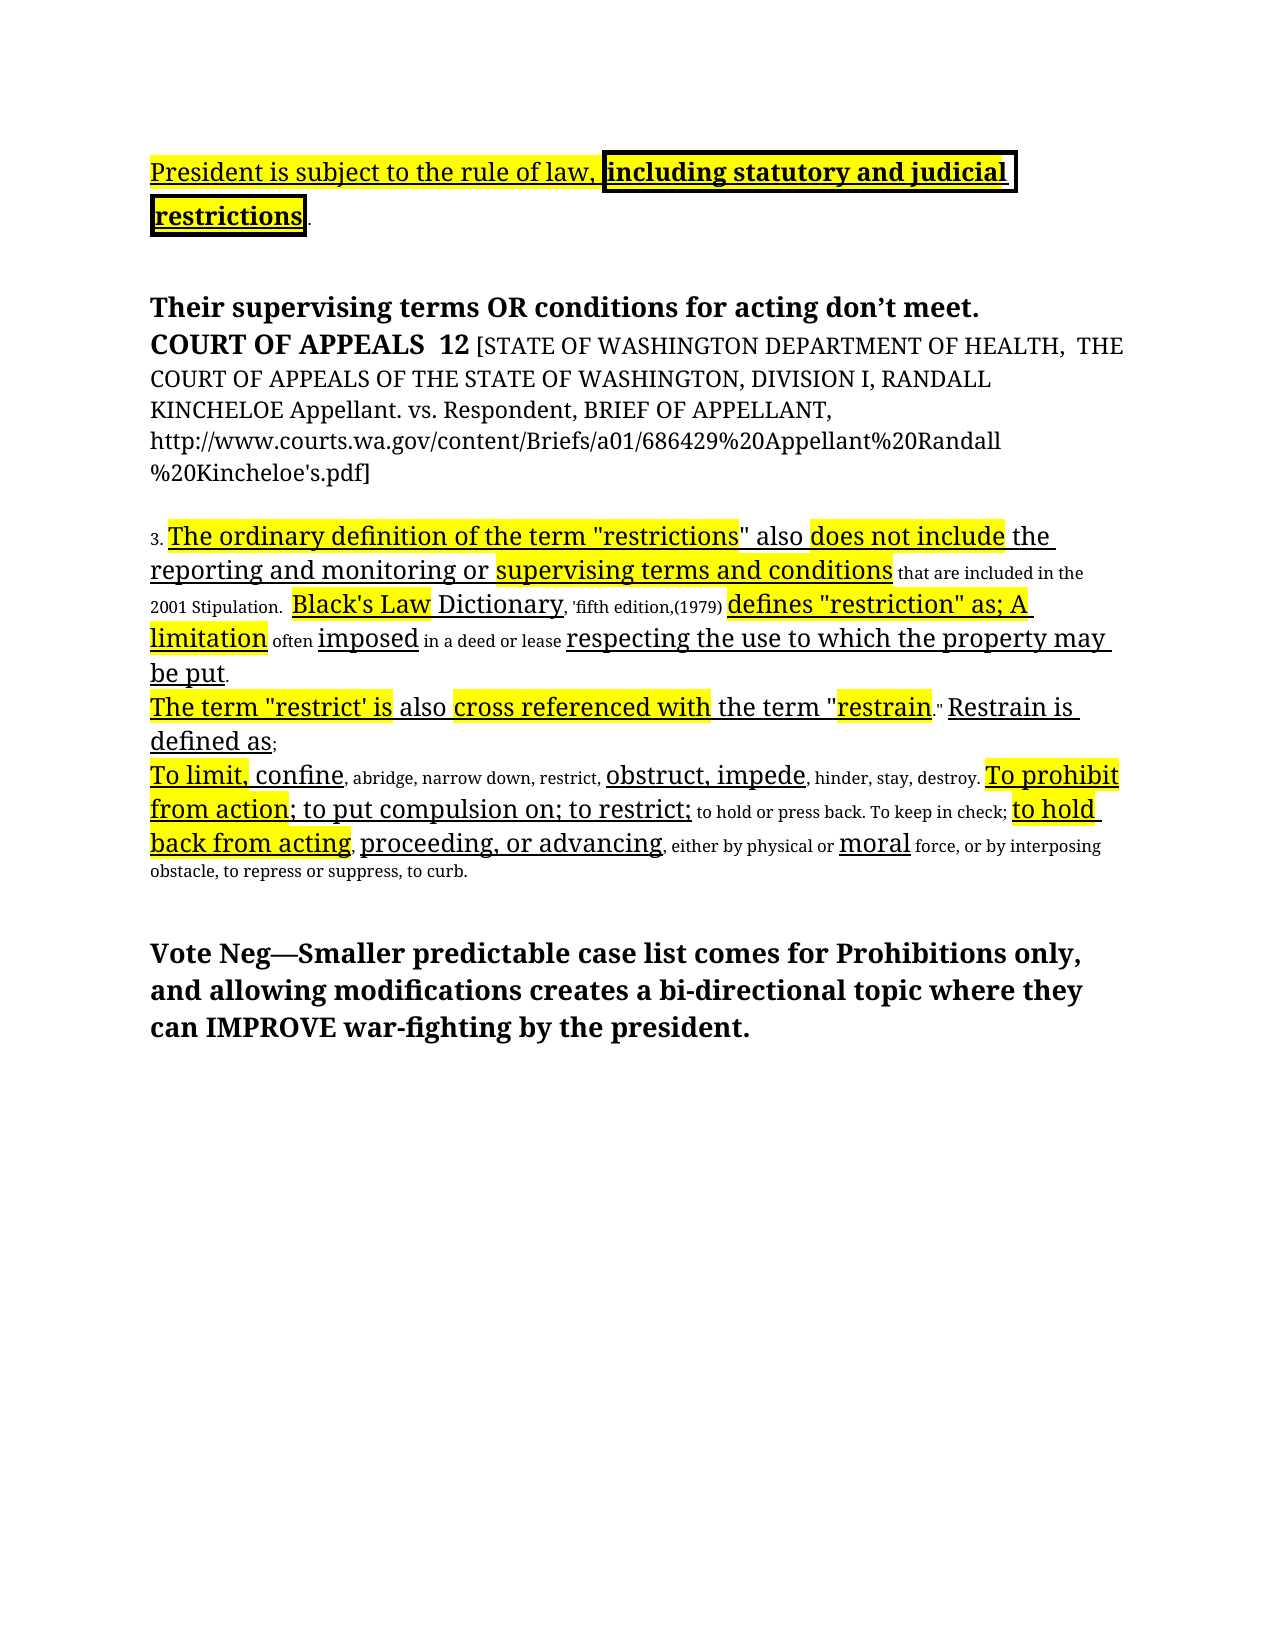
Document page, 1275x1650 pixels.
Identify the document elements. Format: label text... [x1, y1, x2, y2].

text 3. The ordinary definition of the term "restrictions" also does not include the reporting and monitoring or supervising terms and conditions that are included in the 2001 Stipulation. Black's Law Dictionary, 'fifth edition,(1979) defines "restriction" as; A limitation often imposed in a deed or lease respecting the use to which the property may be put. [150, 519, 1125, 689]
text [150, 150, 1125, 237]
subtitle Their supervising terms OR conditions for acting don’t meet. [150, 289, 1125, 326]
subtitle Vote Neg—Smaller predictable case list comes for Prohibitions only, and allowing modifications creates a bi-directional topic where they can IMPROVE war-fighting by the president. [150, 934, 1125, 1045]
text To limit, confine, abridge, narrow down, restrict, obstruct, impede, hinder, stay, destroy. To prohibit from action; to put compulsion on; to restrict; to hold or press back. To keep in check; to hold back from acting, proceeding, or advancing, either by physical or moral force, or by interposing obstacle, to repress or suppress, to curb. [150, 757, 1125, 882]
text The term "restrict' is also cross referenced with the term "restrain." Restrain is defined as; [150, 689, 1125, 757]
text COURT OF APPEALS 12 [STATE OF WASHINGTON DEPARTMENT OF HEALTH, THE COURT OF APPEALS OF THE STATE OF WASHINGTON, DIVISION I, RANDALL KINCHELOE Appellant. vs. Respondent, BRIEF OF APPELLANT, http://www.courts.wa.gov/content/Briefs/a01/686429%20Appellant%20Randall%20Kincheloe's.pdf] [150, 326, 1125, 488]
